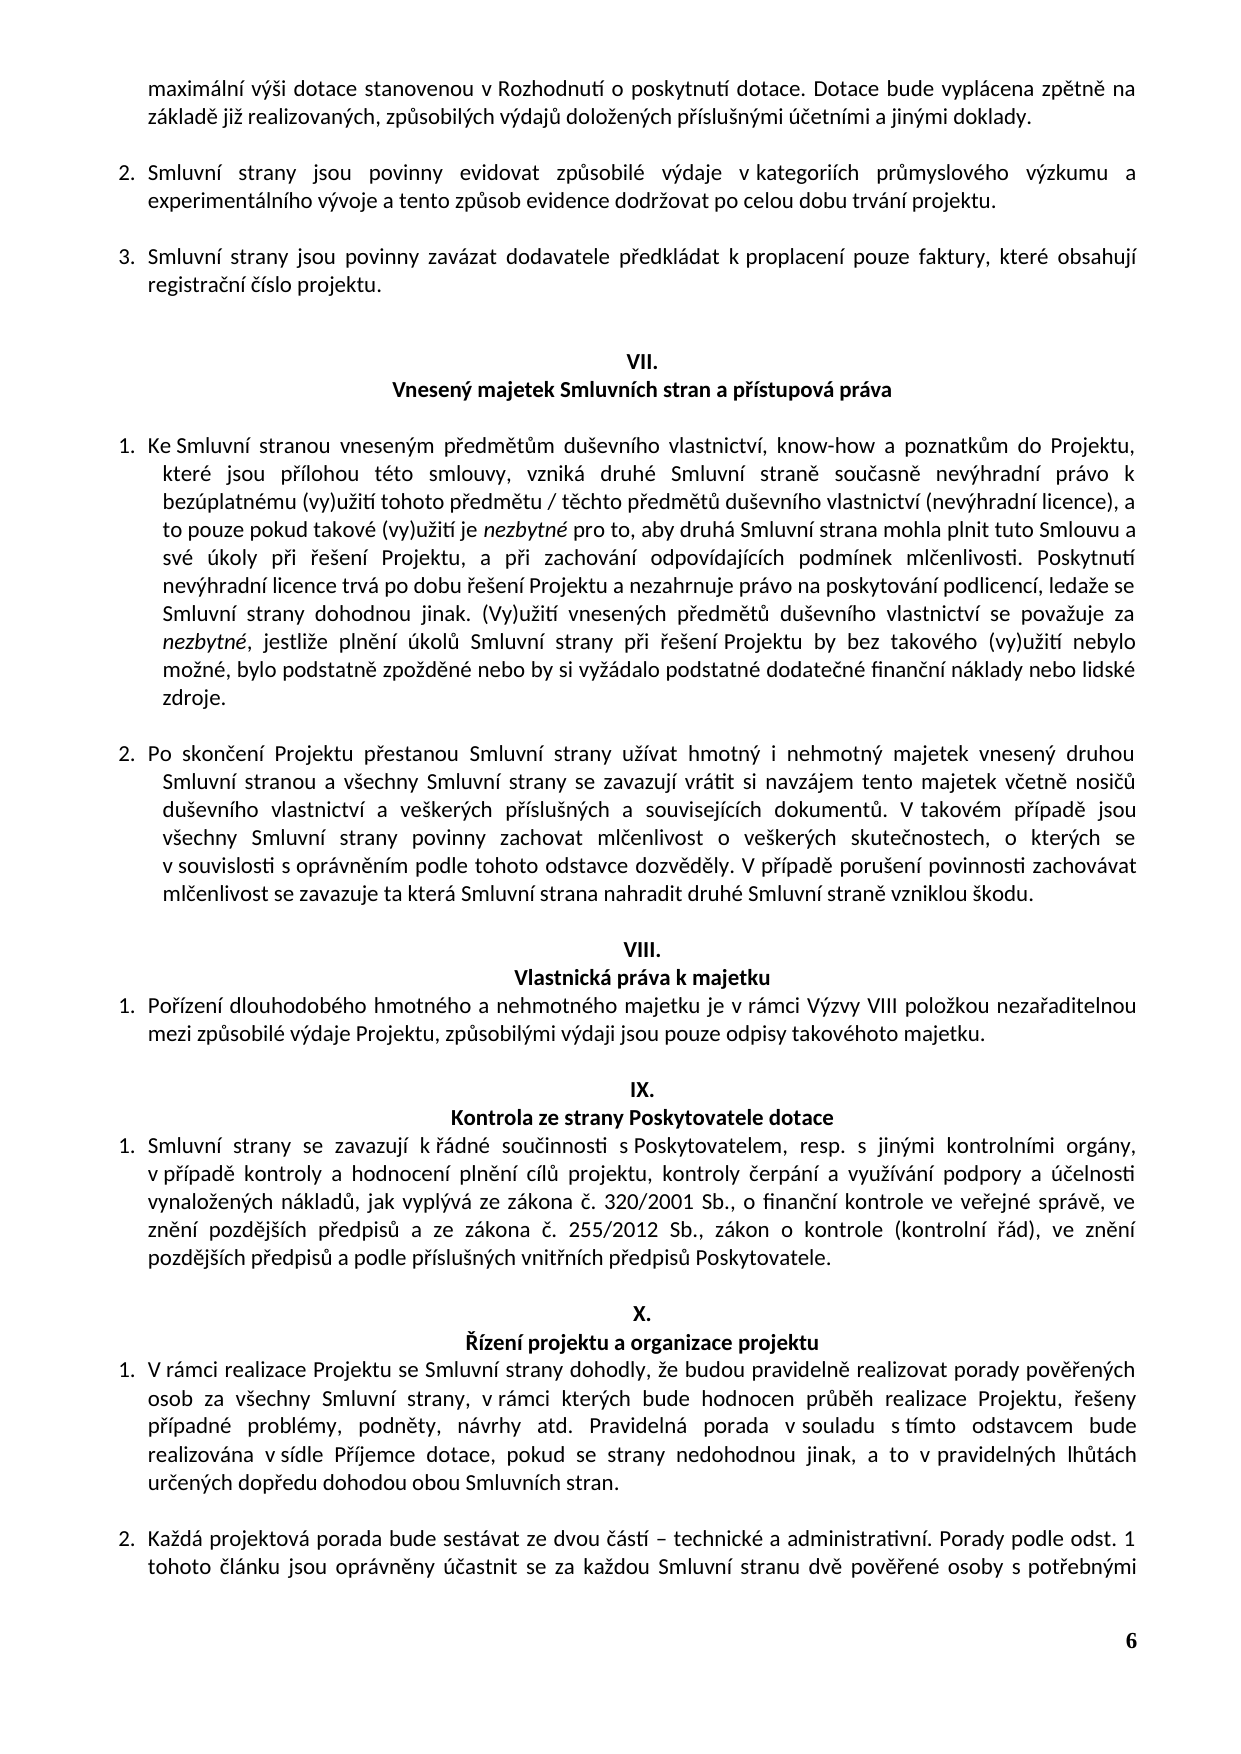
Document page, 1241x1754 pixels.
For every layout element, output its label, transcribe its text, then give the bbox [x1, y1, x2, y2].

list Smluvní strany jsou povinny evidovat způsobilé výdaje v kategoriích průmyslového výzkumu a experimentálního vývoje a tento způsob evidence dodržovat po celou dobu trvání projektu. [118, 158, 1137, 214]
list Kontrola ze strany Poskytovatele dotace [148, 1103, 1137, 1131]
text Vnesený majetek Smluvních stran a přístupová práva [148, 375, 1137, 403]
list Smluvní strany se zavazují k řádné součinnosti s Poskytovatelem, resp. s jinými kontrolními orgány, v případě kontroly a hodnocení plnění cílů projektu, kontroly čerpání a využívání podpory a účelnosti vynaložených nákladů, jak vyplývá ze zákona č. 320/2001 Sb., o finanční kontrole ve veřejné správě, ve znění pozdějších předpisů a ze zákona č. 255/2012 Sb., zákon o kontrole (kontrolní řád), ve znění pozdějších předpisů a podle příslušných vnitřních předpisů Poskytovatele. [118, 1131, 1137, 1272]
list IX. [148, 1075, 1137, 1103]
list Pořízení dlouhodobého hmotného a nehmotného majetku je v rámci Výzvy VIII položkou nezařaditelnou mezi způsobilé výdaje Projektu, způsobilými výdaji jsou pouze odpisy takovéhoto majetku. [118, 991, 1137, 1047]
list Ke Smluvní stranou vneseným předmětům duševního vlastnictví, know-how a poznatkům do Projektu, které jsou přílohou této smlouvy, vzniká druhé Smluvní straně současně nevýhradní právo k bezúplatnému (vy)užití tohoto předmětu / těchto předmětů duševního vlastnictví (nevýhradní licence), a to pouze pokud takové (vy)užití je nezbytné pro to, aby druhá Smluvní strana mohla plnit tuto Smlouvu a své úkoly při řešení Projektu, a při zachování odpovídajících podmínek mlčenlivosti. Poskytnutí nevýhradní licence trvá po dobu řešení Projektu a nezahrnuje právo na poskytování podlicencí, ledaže se Smluvní strany dohodnou jinak. (Vy)užití vnesených předmětů duševního vlastnictví se považuje za nezbytné, jestliže plnění úkolů Smluvní strany při řešení Projektu by bez takového (vy)užití nebylo možné, bylo podstatně zpožděné nebo by si vyžádalo podstatné dodatečné finanční náklady nebo lidské zdroje. [118, 431, 1137, 711]
text VII. [148, 347, 1137, 375]
list Po skončení Projektu přestanou Smluvní strany užívat hmotný i nehmotný majetek vnesený druhou Smluvní stranou a všechny Smluvní strany se zavazují vrátit si navzájem tento majetek včetně nosičů duševního vlastnictví a veškerých příslušných a souvisejících dokumentů. V takovém případě jsou všechny Smluvní strany povinny zachovat mlčenlivost o veškerých skutečnostech, o kterých se v souvislosti s oprávněním podle tohoto odstavce dozvěděly. V případě porušení povinnosti zachovávat mlčenlivost se zavazuje ta která Smluvní strana nahradit druhé Smluvní straně vzniklou škodu. [118, 739, 1137, 907]
list Vlastnická práva k majetku [148, 963, 1137, 991]
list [118, 74, 1137, 130]
list X. [148, 1299, 1137, 1328]
list VIII. [148, 935, 1137, 963]
list Smluvní strany jsou povinny zavázat dodavatele předkládat k proplacení pouze faktury, které obsahují registrační číslo projektu. [118, 242, 1137, 298]
list Řízení projektu a organizace projektu [148, 1328, 1137, 1356]
list V rámci realizace Projektu se Smluvní strany dohodly, že budou pravidelně realizovat porady pověřených osob za všechny Smluvní strany, v rámci kterých bude hodnocen průběh realizace Projektu, řešeny případné problémy, podněty, návrhy atd. Pravidelná porada v souladu s tímto odstavcem bude realizována v sídle Příjemce dotace, pokud se strany nedohodnou jinak, a to v pravidelných lhůtách určených dopředu dohodou obou Smluvních stran. [118, 1356, 1137, 1496]
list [118, 1524, 1137, 1580]
